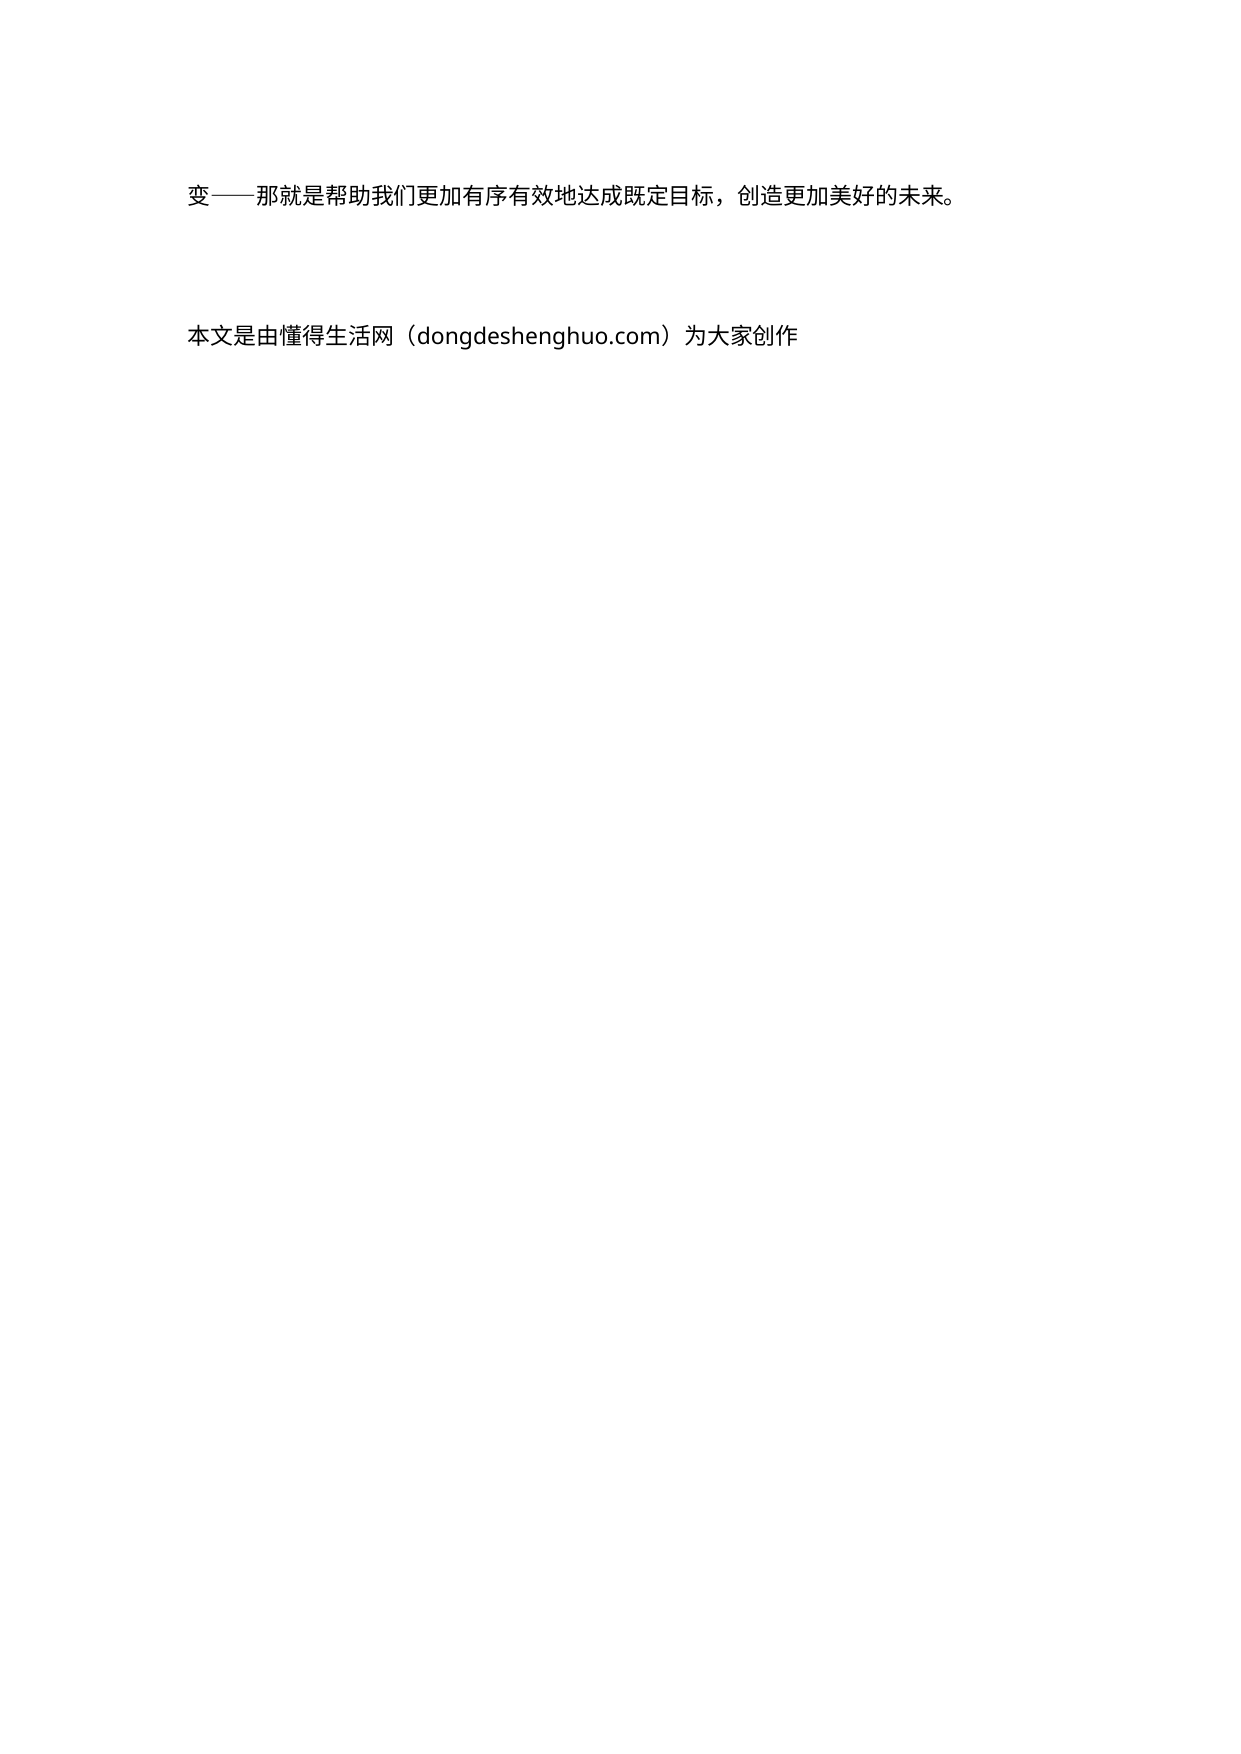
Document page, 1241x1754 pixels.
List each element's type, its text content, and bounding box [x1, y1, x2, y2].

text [187, 162, 1053, 227]
text 本文是由懂得生活网（dongdeshenghuo.com）为大家创作 [187, 302, 1053, 367]
